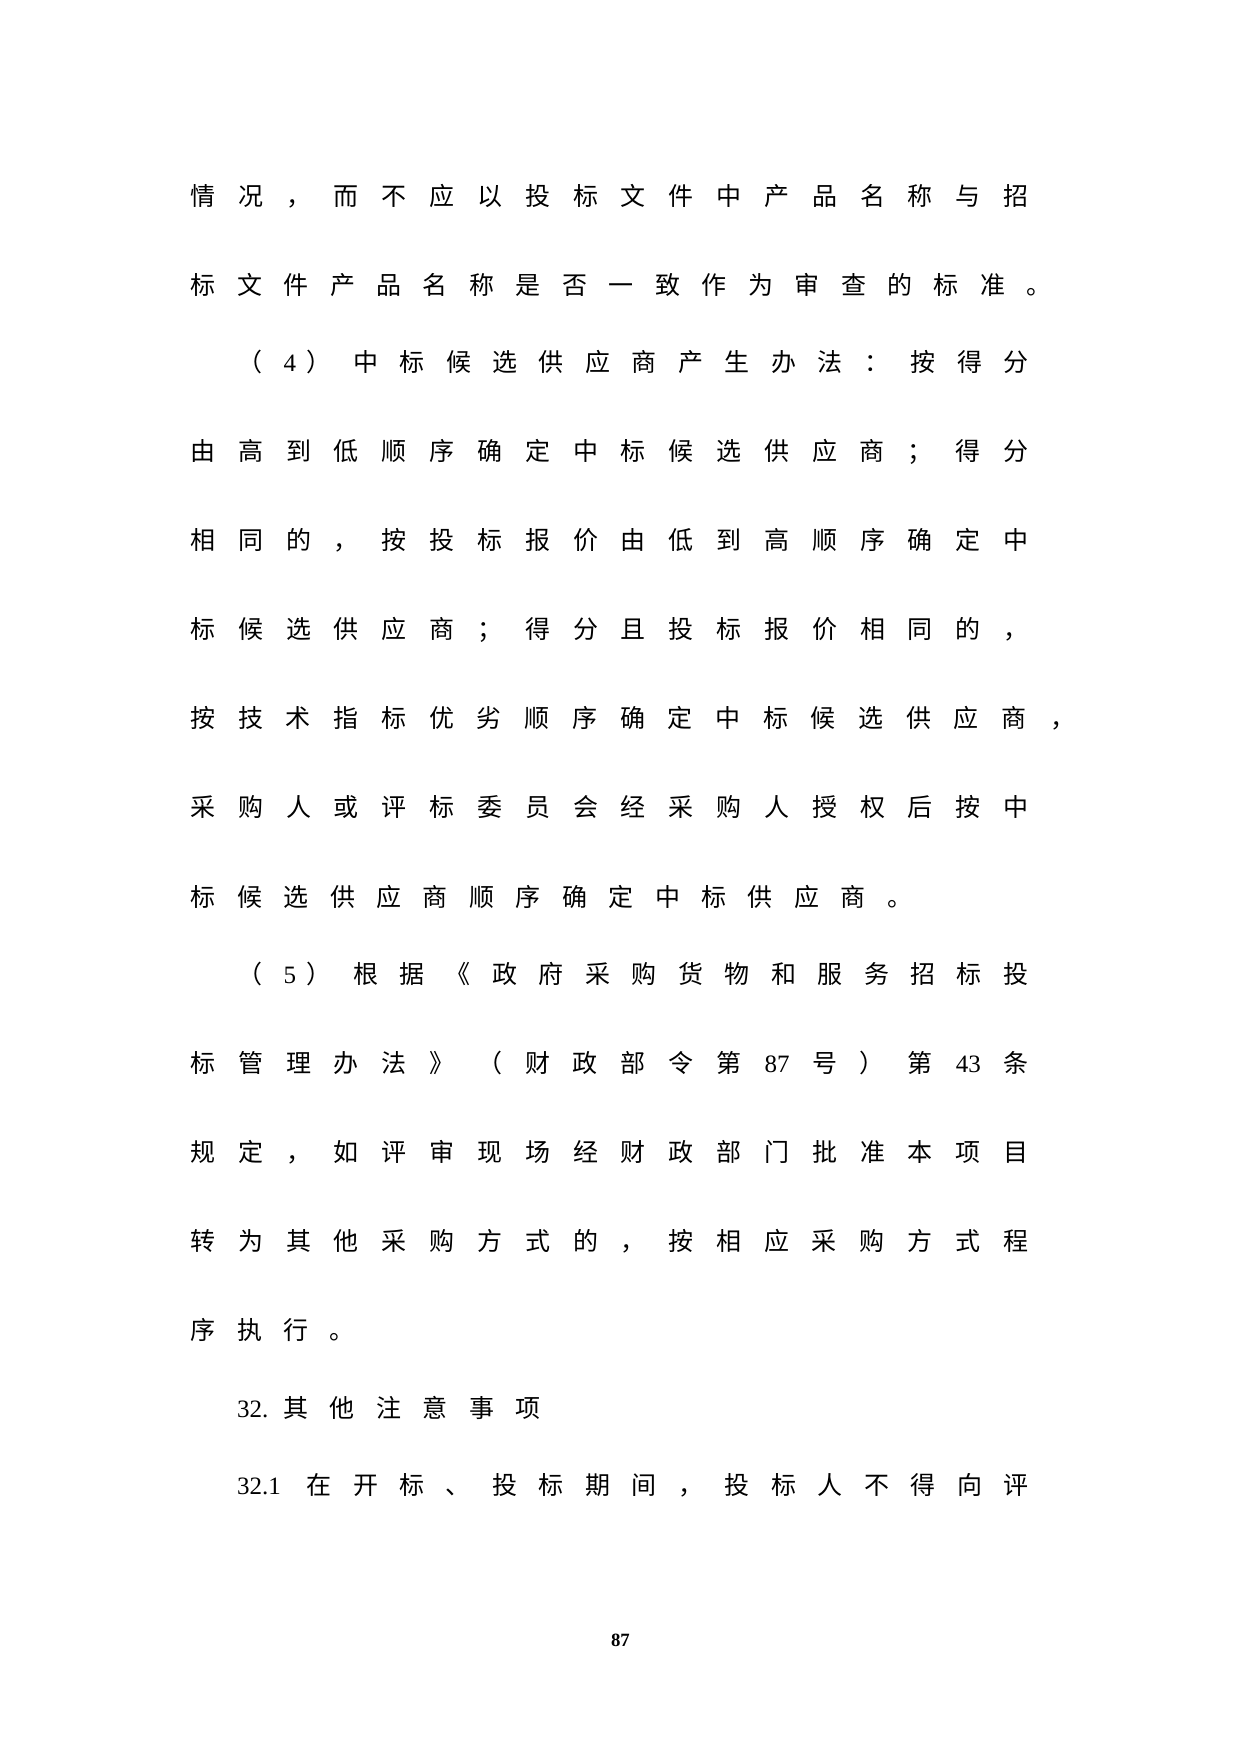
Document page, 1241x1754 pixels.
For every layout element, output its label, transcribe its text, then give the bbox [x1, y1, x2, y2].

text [190, 164, 1050, 313]
text （4）中标候选供应商产生办法：按得分由高到低顺序确定中标候选供应商；得分相同的，按投标报价由低到高顺序确定中标候选供应商；得分且投标报价相同的，按技术指标优劣顺序确定中标候选供应商，采购人或评标委员会经采购人授权后按中标候选供应商顺序确定中标供应商。 [190, 331, 1050, 925]
text 32. 其他注意事项 [190, 1377, 1050, 1436]
text （5）根据《政府采购货物和服务招标投标管理办法》（财政部令第87号）第43条规定，如评审现场经财政部门批准本项目转为其他采购方式的，按相应采购方式程序执行。 [190, 943, 1050, 1358]
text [190, 1454, 1050, 1513]
